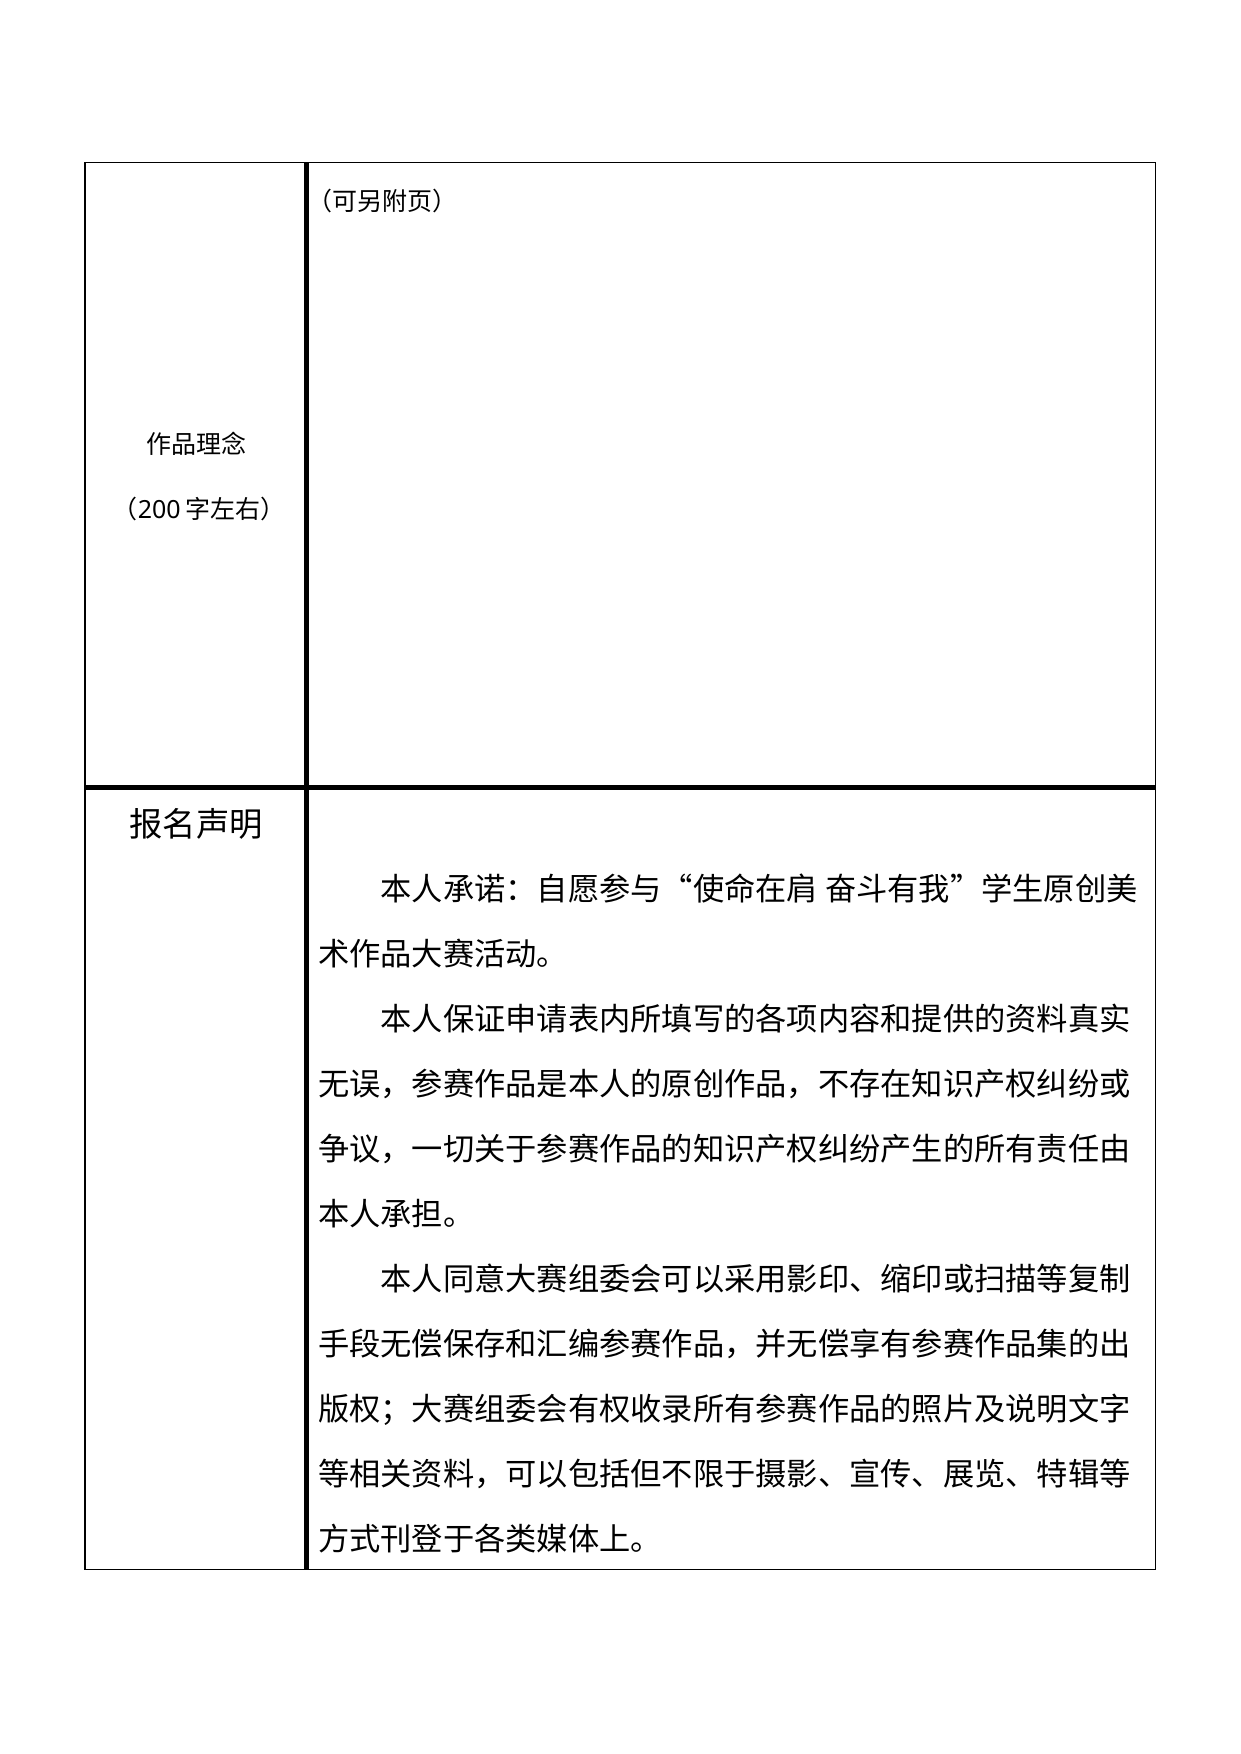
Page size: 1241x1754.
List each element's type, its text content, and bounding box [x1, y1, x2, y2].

table_cell （可另附页） [309, 163, 1155, 785]
table_cell 报名声明 [86, 790, 304, 1569]
table_cell 作品理念 （200字左右） [86, 163, 304, 785]
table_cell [309, 790, 1155, 1569]
